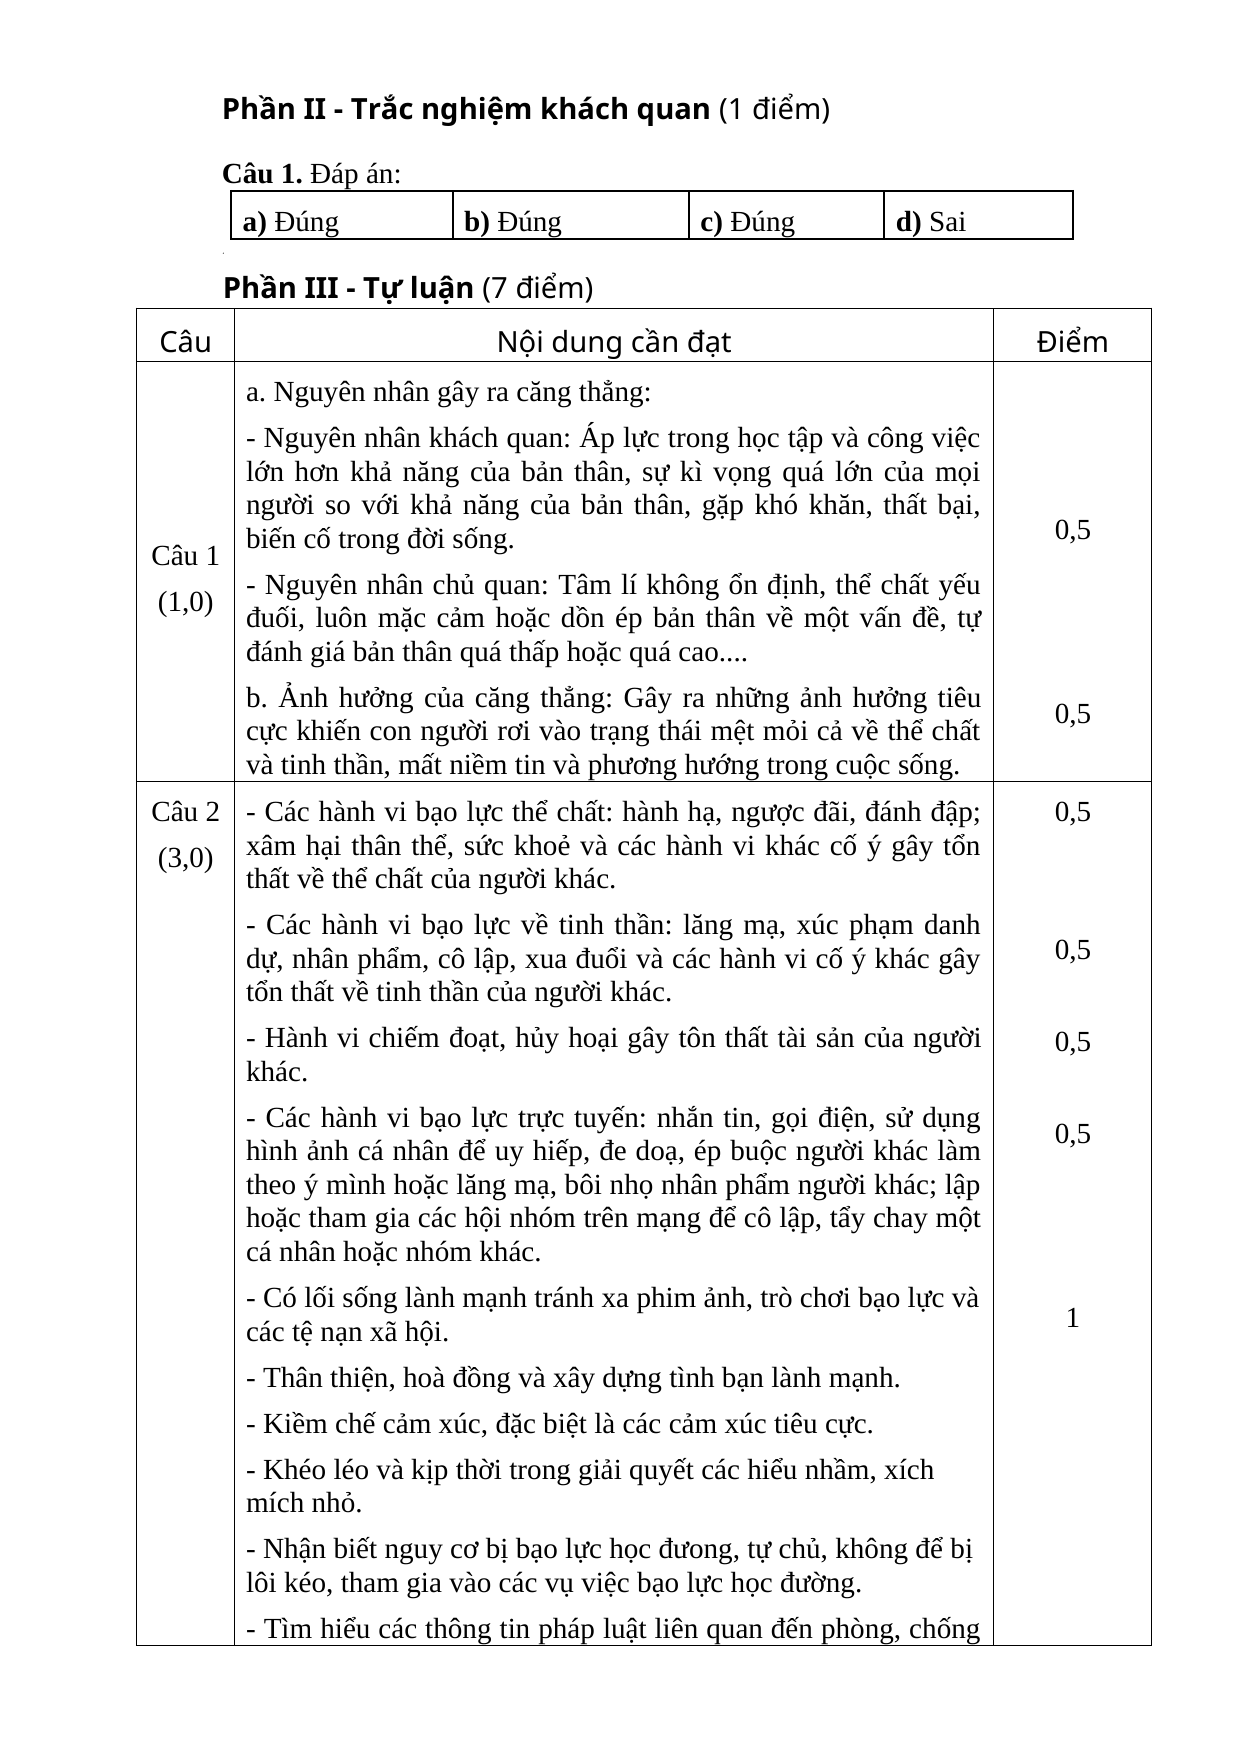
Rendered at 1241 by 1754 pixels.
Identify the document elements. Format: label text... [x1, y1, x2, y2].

text Phần III - Tự luận (7 điểm) [148, 268, 1152, 307]
table_header c) Đúng [690, 192, 883, 238]
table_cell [235, 782, 993, 1644]
table_cell a. Nguyên nhân gây ra căng thẳng: - Nguyên nhân khách quan: Áp lực trong học tập và công việc lớn hơn khả năng của bản thân, sự kì vọng quá lớn của mọi người so với khả năng của bản thân, gặp khó khăn, thất bại, biến cố trong đời sống. - Nguyên nhân chủ quan: Tâm lí không ổn định, thể chất yếu đuối, luôn mặc cảm hoặc dồn ép bản thân về một vấn đề, tự đánh giá bản thân quá thấp hoặc quá cao.... b. Ảnh hưởng của căng thẳng: Gây ra những ảnh hưởng tiêu cực khiến con người rơi vào trạng thái mệt mỏi cả về thể chất và tinh thần, mất niềm tin và phương hướng trong cuộc sống. [235, 362, 993, 781]
table_cell 0,5 0,5 0,5 0,5 1 [994, 782, 1151, 1644]
table_cell Câu 2 (3,0) [137, 782, 234, 1644]
table_header a) Đúng [232, 192, 452, 238]
table_header Nội dung cần đạt [235, 309, 993, 361]
text Phần II - Trắc nghiệm khách quan (1 điểm) [148, 89, 1152, 128]
table_header Điểm [994, 309, 1151, 361]
table_header Câu [137, 309, 234, 361]
table_cell 0,5 0,5 [994, 362, 1151, 781]
table_header b) Đúng [454, 192, 688, 238]
text Câu 1. Đáp án: [148, 156, 1152, 190]
table_cell Câu 1 (1,0) [137, 362, 234, 781]
table_header d) Sai [885, 192, 1072, 238]
